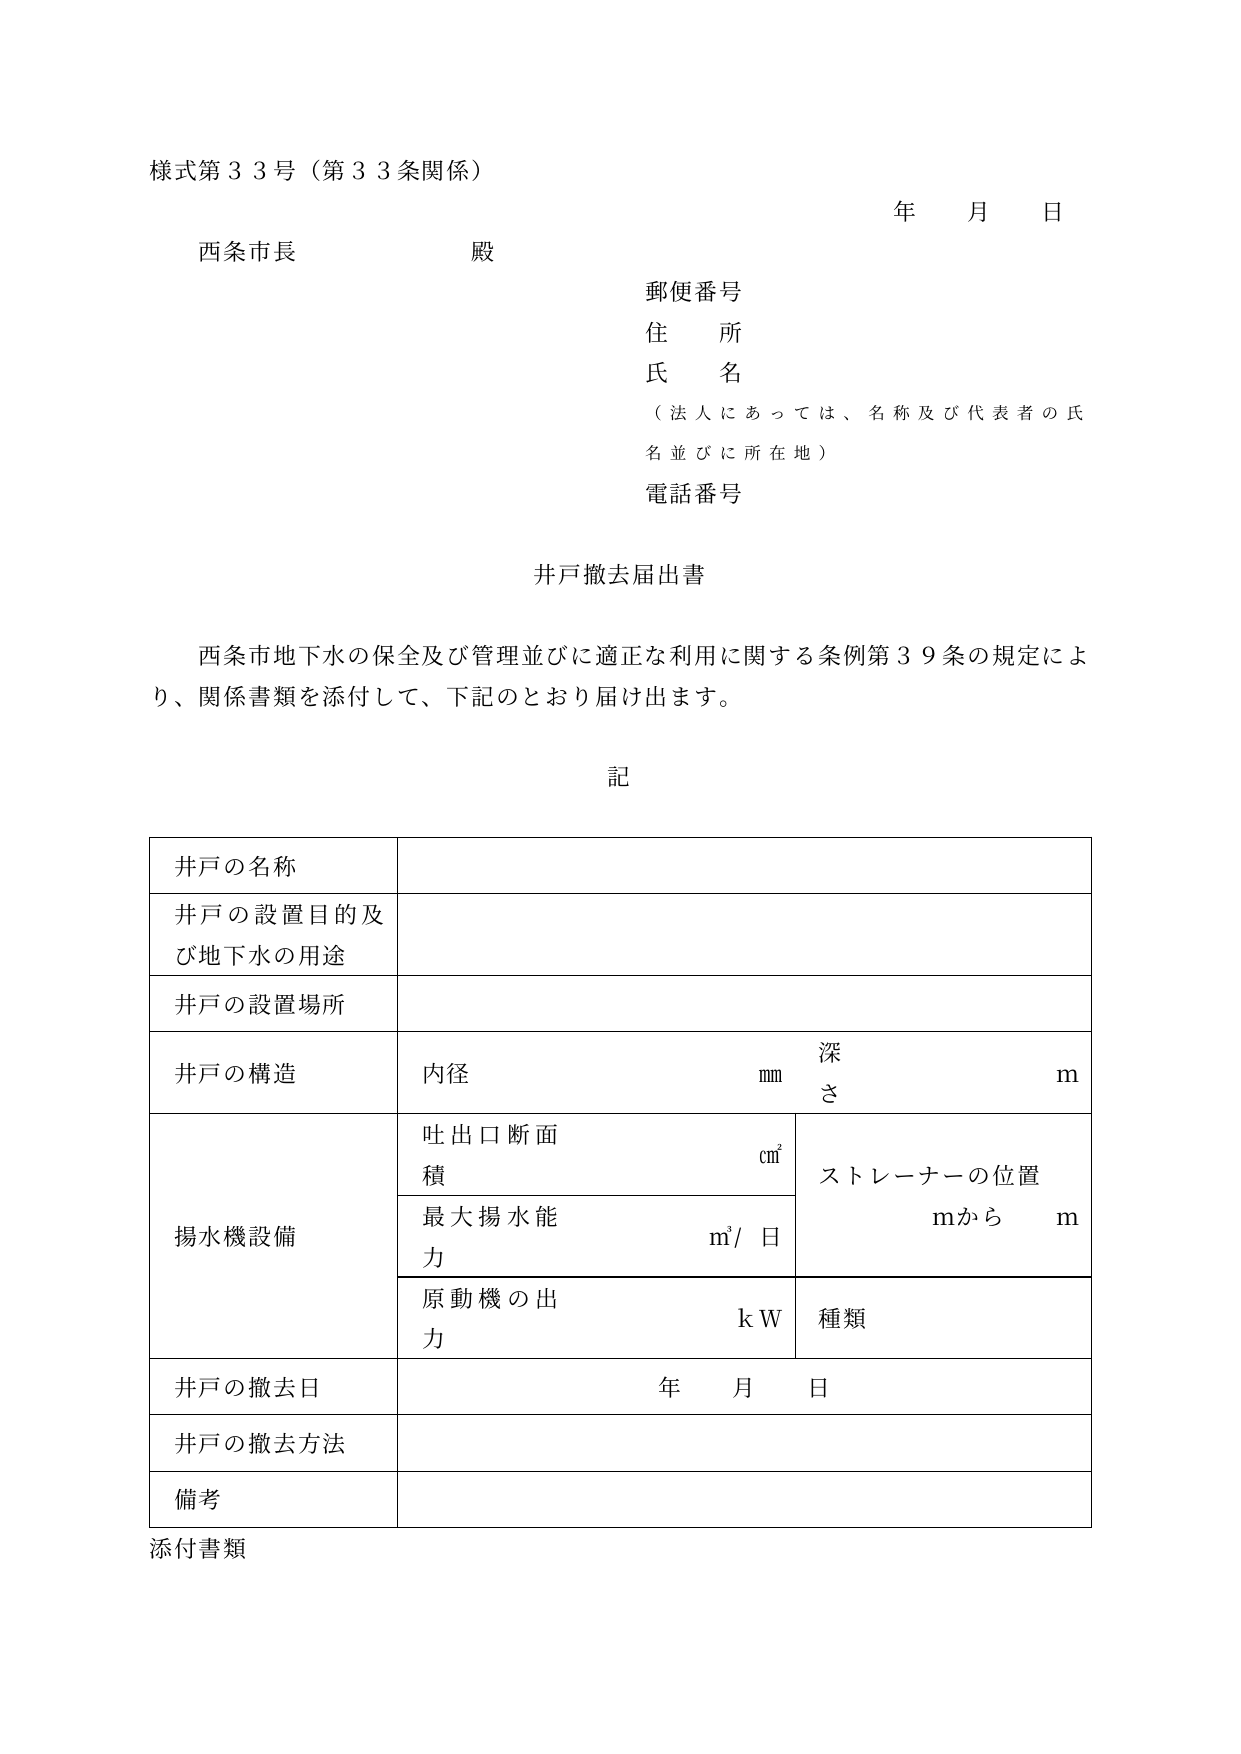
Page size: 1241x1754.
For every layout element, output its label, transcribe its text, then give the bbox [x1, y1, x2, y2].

text （法人にあっては、名称及び代表者の氏名並びに所在地） [621, 392, 1091, 473]
text 郵便番号 [621, 271, 1091, 311]
table_cell ストレーナーの位置 ｍから ｍ [796, 1114, 1091, 1276]
table_cell ㎠ [571, 1114, 795, 1194]
table_cell 井戸の設置目的及び地下水の用途 [150, 894, 397, 974]
table_cell [398, 1472, 1091, 1527]
table_cell [398, 1415, 1091, 1471]
table_cell ㎜ [571, 1032, 795, 1113]
table_cell 井戸の撤去方法 [150, 1415, 397, 1471]
text 年 月 日 [149, 190, 1066, 230]
table_cell 深さ [795, 1032, 870, 1113]
table_cell 最大揚水能力 [398, 1196, 571, 1276]
table_cell ｍ [870, 1032, 1091, 1113]
text 電話番号 [621, 473, 1091, 513]
text 様式第３３号（第３３条関係） [149, 149, 1091, 190]
text 西条市長 殿 [174, 230, 1091, 271]
table_cell [398, 894, 1091, 974]
table_cell 原動機の出力 [398, 1278, 571, 1358]
table_cell 内径 [398, 1032, 571, 1113]
table_cell 年 月 日 [398, 1359, 1091, 1414]
text 氏 名 [621, 352, 1091, 392]
table_cell 井戸の撤去日 [150, 1359, 397, 1414]
text 住 所 [621, 311, 1091, 352]
text 西条市地下水の保全及び管理並びに適正な利用に関する条例第３９条の規定により、関係書類を添付して、下記のとおり届け出ます。 [149, 634, 1091, 715]
table_header 井戸の名称 [150, 838, 397, 893]
table_cell 吐出口断面積 [398, 1114, 571, 1194]
text 添付書類 [149, 1528, 1091, 1568]
table_cell 備考 [150, 1472, 397, 1527]
table_cell ｋＷ [571, 1278, 795, 1358]
table_cell 種類 [796, 1278, 1091, 1358]
text 記 [149, 756, 1091, 796]
table_cell 井戸の設置場所 [150, 976, 397, 1031]
table_cell 揚水機設備 [150, 1114, 397, 1358]
table_header [398, 838, 1091, 893]
text 井戸撤去届出書 [149, 554, 1091, 594]
table_cell [398, 976, 1091, 1031]
table_cell ㎥/日 [571, 1196, 795, 1276]
table_cell 井戸の構造 [150, 1032, 397, 1113]
